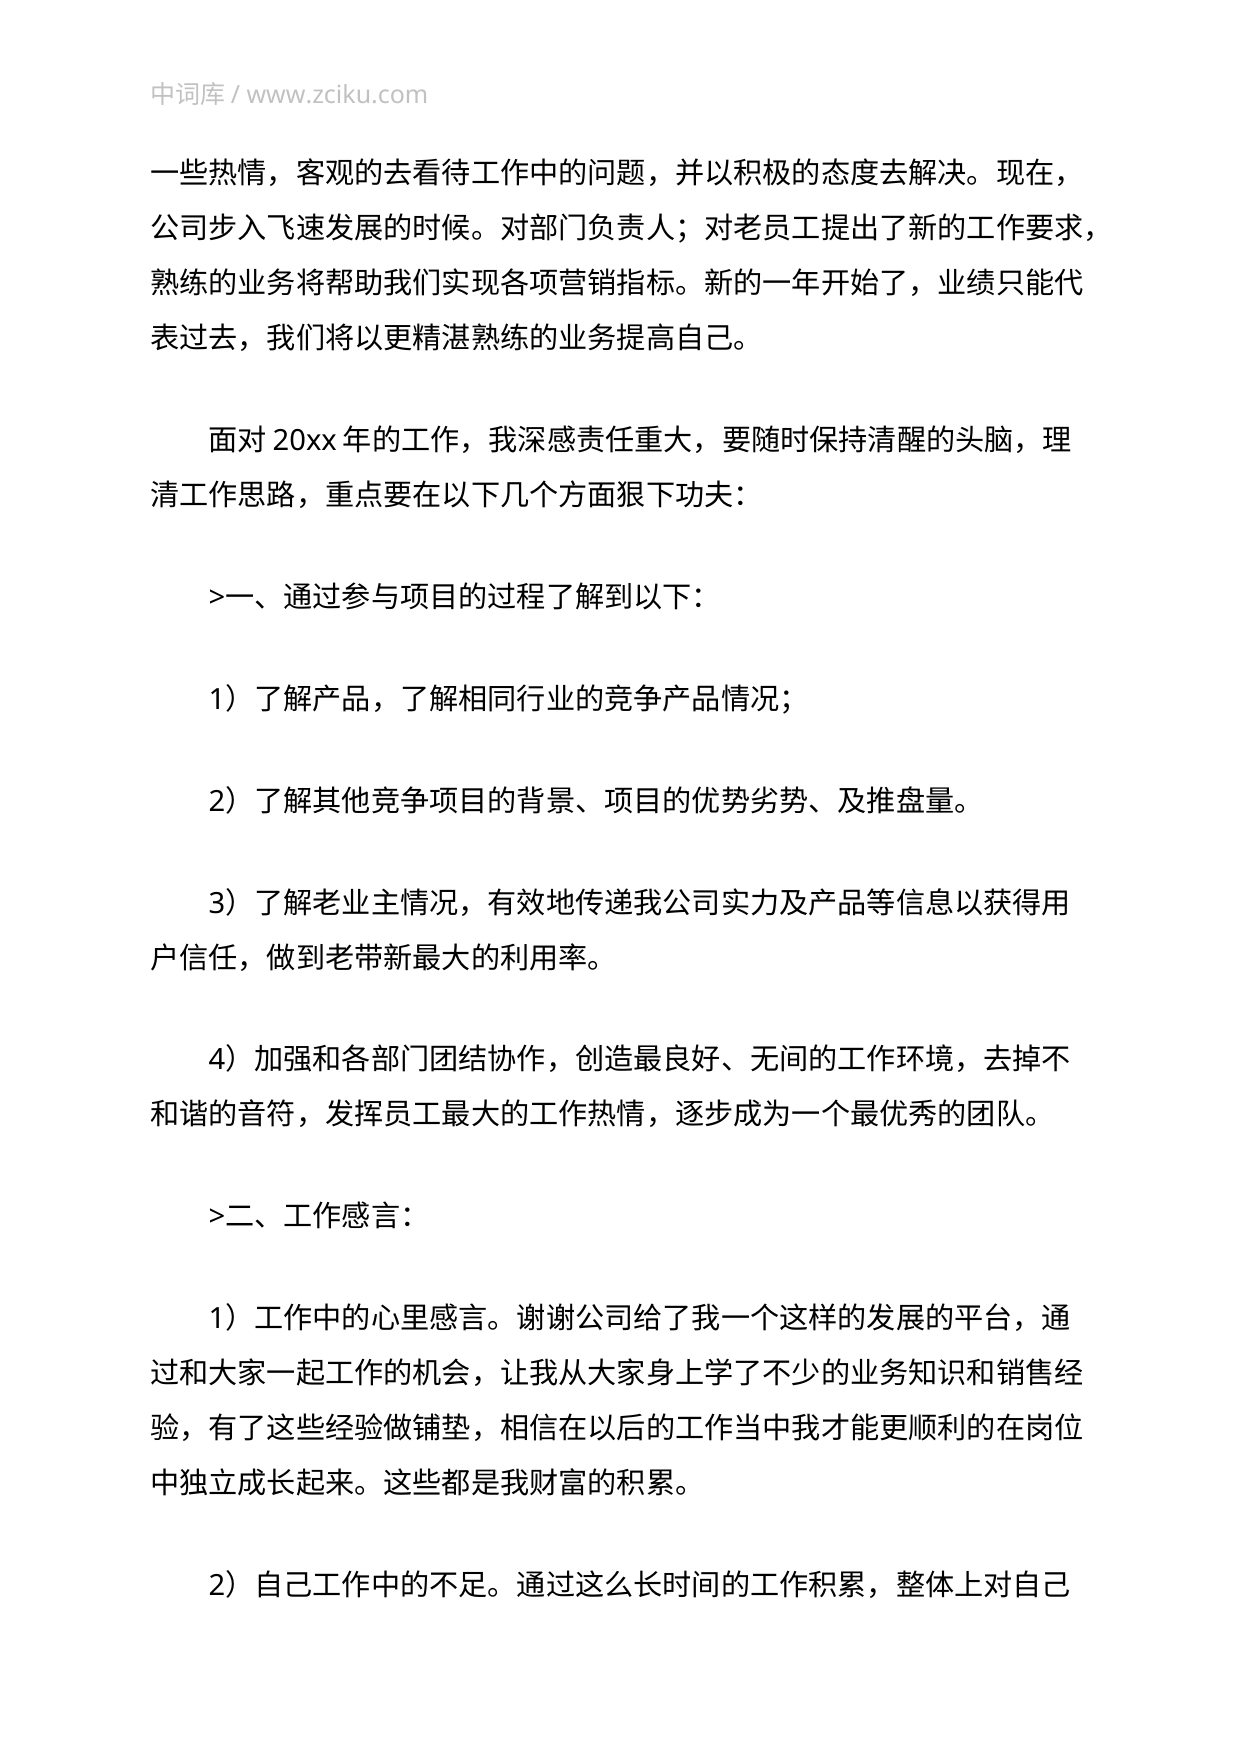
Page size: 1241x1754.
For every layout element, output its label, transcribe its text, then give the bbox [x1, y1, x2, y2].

text >一、通过参与项目的过程了解到以下： [150, 573, 1090, 616]
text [150, 150, 1090, 357]
text 1）了解产品，了解相同行业的竞争产品情况； [150, 675, 1090, 718]
text 4）加强和各部门团结协作，创造最良好、无间的工作环境，去掉不和谐的音符，发挥员工最大的工作热情，逐步成为一个最优秀的团队。 [150, 1036, 1090, 1133]
text >二、工作感言： [150, 1193, 1090, 1235]
text 3）了解老业主情况，有效地传递我公司实力及产品等信息以获得用户信任，做到老带新最大的利用率。 [150, 879, 1090, 976]
text 1）工作中的心里感言。谢谢公司给了我一个这样的发展的平台，通过和大家一起工作的机会，让我从大家身上学了不少的业务知识和销售经验，有了这些经验做铺垫，相信在以后的工作当中我才能更顺利的在岗位中独立成长起来。这些都是我财富的积累。 [150, 1295, 1090, 1502]
text 面对20xx年的工作，我深感责任重大，要随时保持清醒的头脑，理清工作思路，重点要在以下几个方面狠下功夫： [150, 416, 1090, 514]
text 2）了解其他竞争项目的背景、项目的优势劣势、及推盘量。 [150, 777, 1090, 819]
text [150, 1561, 1090, 1604]
